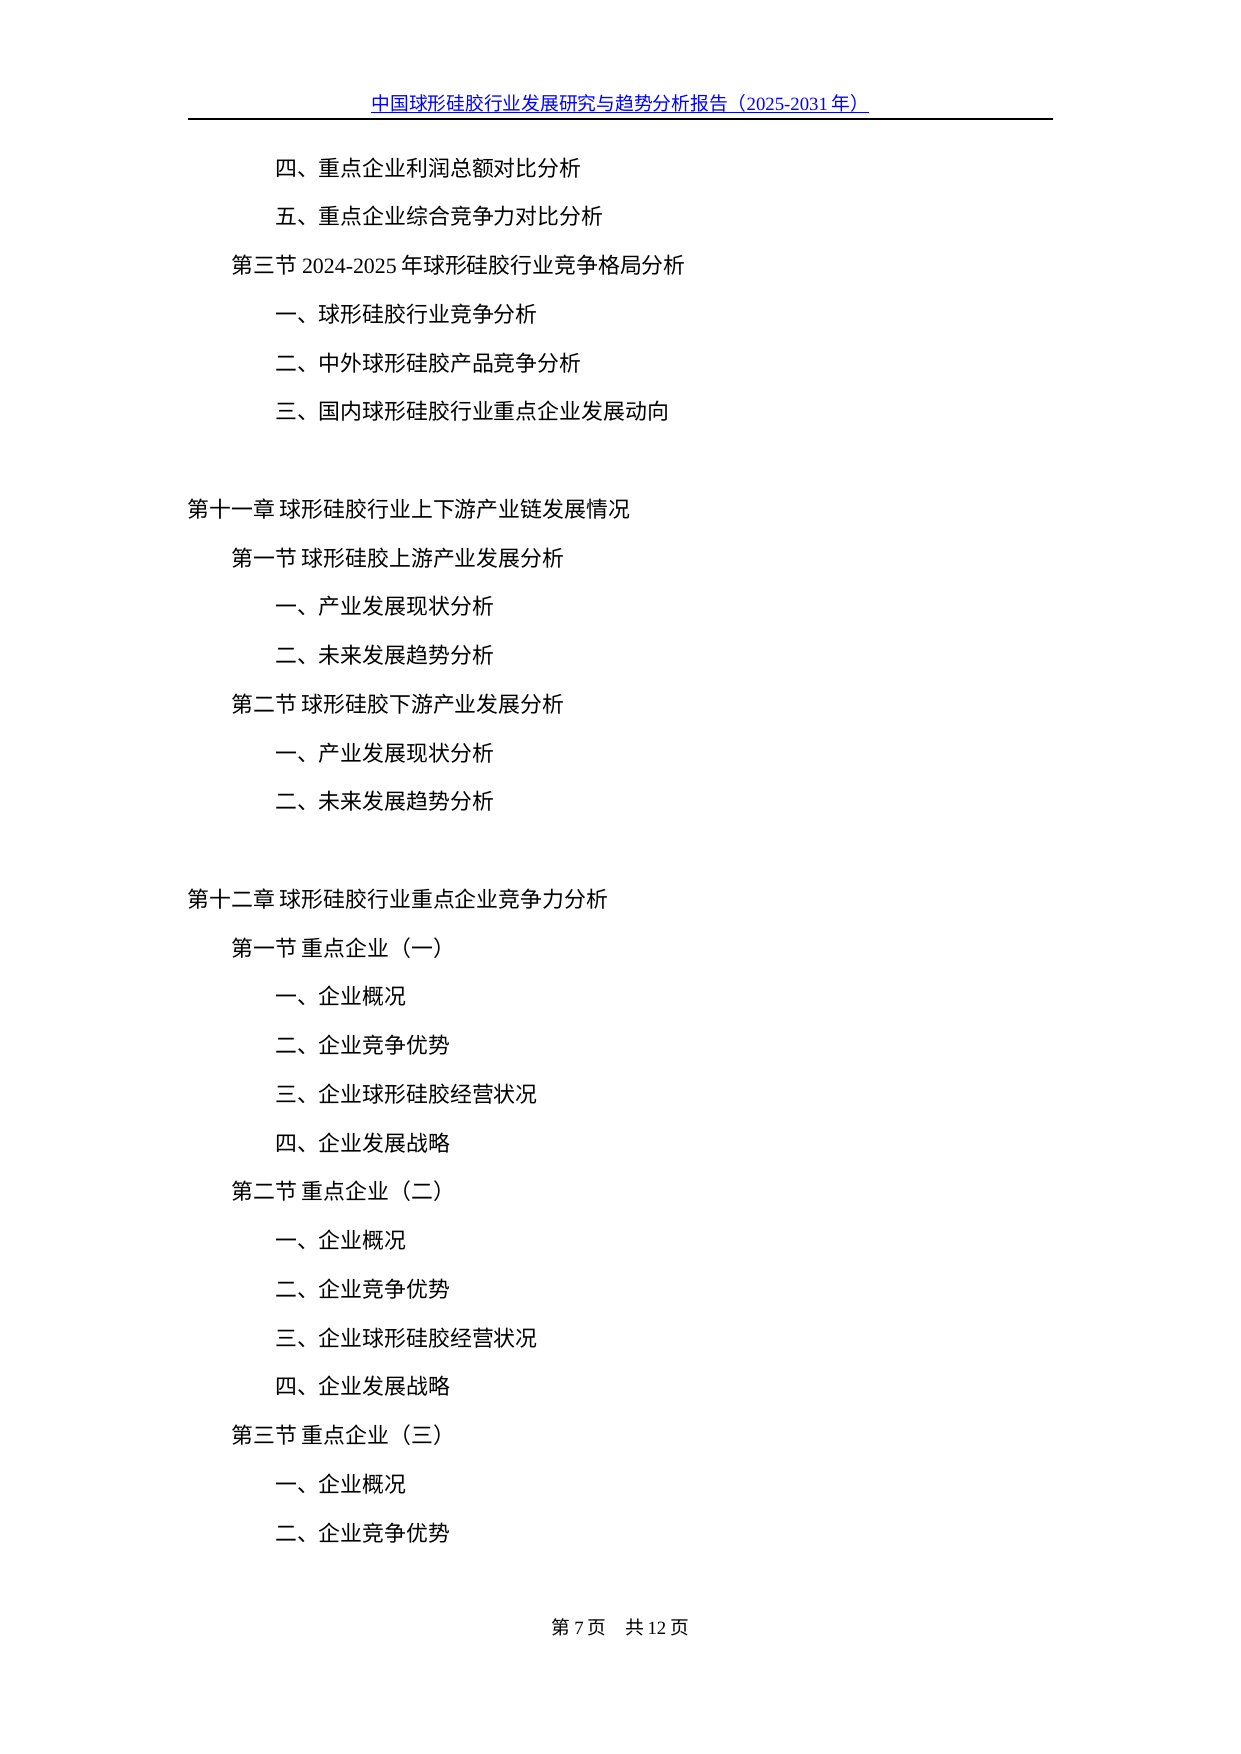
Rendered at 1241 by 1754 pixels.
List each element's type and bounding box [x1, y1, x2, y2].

text [187, 150, 1053, 1548]
